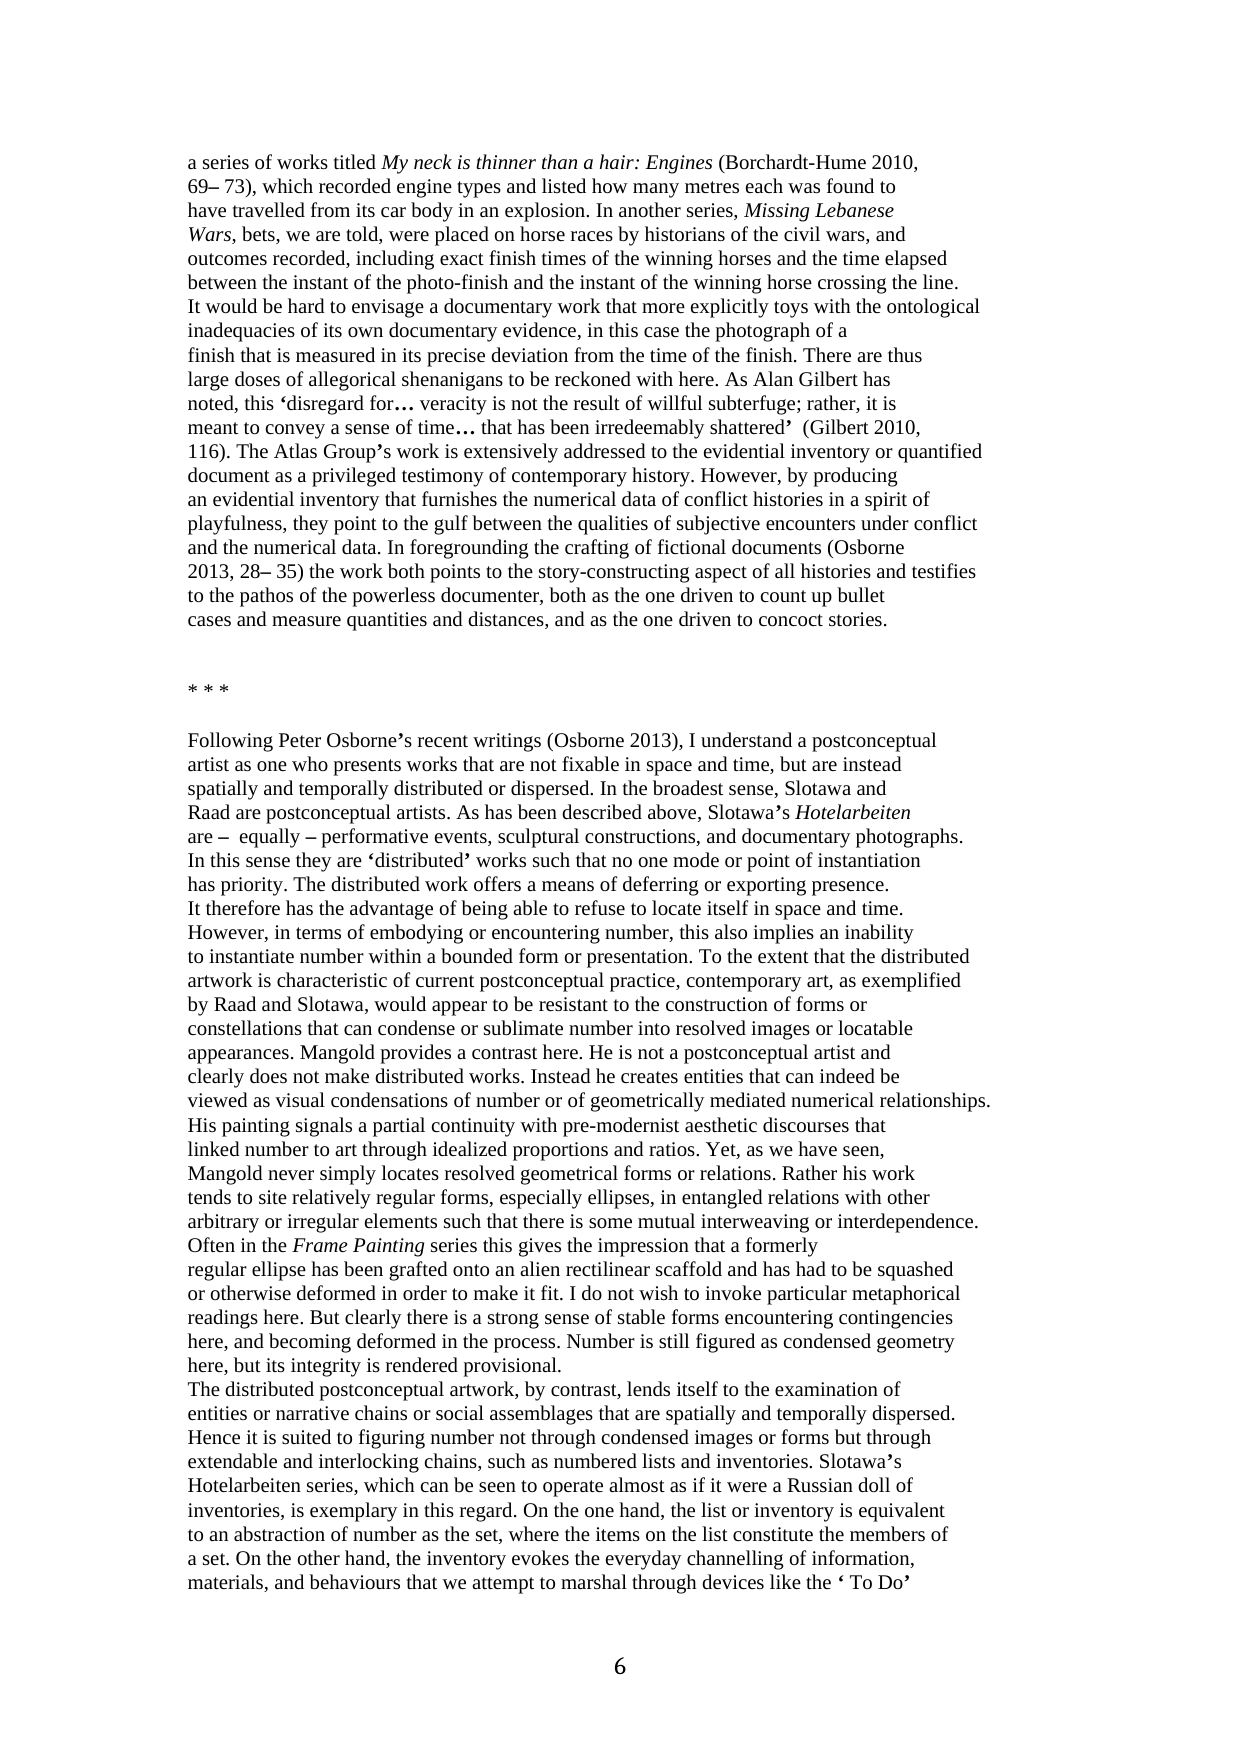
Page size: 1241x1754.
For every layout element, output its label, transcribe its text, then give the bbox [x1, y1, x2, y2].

text between the instant of the photo-finish and the instant of the winning horse crossing the line. [187, 270, 1053, 294]
text artist as one who presents works that are not fixable in space and time, but are instead [187, 752, 1053, 776]
text a series of works titled My neck is thinner than a hair: Engines (Borchardt-Hume 2010, [187, 150, 1053, 174]
text playfulness, they point to the gulf between the qualities of subjective encounters under conflict [187, 511, 1053, 535]
text by Raad and Slotawa, would appear to be resistant to the construction of forms or [187, 992, 1053, 1016]
text It would be hard to envisage a documentary work that more explicitly toys with the ontological [187, 294, 1053, 318]
text or otherwise deformed in order to make it fit. I do not wish to invoke particular metaphorical [187, 1281, 1053, 1305]
text However, in terms of embodying or encountering number, this also implies an inability [187, 920, 1053, 944]
text arbitrary or irregular elements such that there is some mutual interweaving or interdependence. [187, 1209, 1053, 1233]
text appearances. Mangold provides a contrast here. He is not a postconceptual artist and [187, 1040, 1053, 1064]
text 2013, 28– 35) the work both points to the story-constructing aspect of all histories and testifies [187, 559, 1053, 583]
text Hotelarbeiten series, which can be seen to operate almost as if it were a Russian doll of [187, 1473, 1053, 1497]
text finish that is measured in its precise deviation from the time of the finish. There are thus [187, 342, 1053, 367]
text linked number to art through idealized proportions and ratios. Yet, as we have seen, [187, 1137, 1053, 1161]
text outcomes recorded, including exact finish times of the winning horses and the time elapsed [187, 246, 1053, 270]
text clearly does not make distributed works. Instead he creates entities that can indeed be [187, 1064, 1053, 1088]
text have travelled from its car body in an explosion. In another series, Missing Lebanese [187, 198, 1053, 222]
text constellations that can condense or sublimate number into resolved images or locatable [187, 1016, 1053, 1040]
text The distributed postconceptual artwork, by contrast, lends itself to the examination of [187, 1377, 1053, 1401]
text spatially and temporally distributed or dispersed. In the broadest sense, Slotawa and [187, 776, 1053, 800]
text Following Peter Osborne’s recent writings (Osborne 2013), I understand a postconceptual [187, 727, 1053, 752]
text regular ellipse has been grafted onto an alien rectilinear scaffold and has had to be squashed [187, 1257, 1053, 1281]
text here, and becoming deformed in the process. Number is still figured as condensed geometry [187, 1329, 1053, 1353]
text to instantiate number within a bounded form or presentation. To the extent that the distributed [187, 944, 1053, 968]
text Often in the Frame Painting series this gives the impression that a formerly [187, 1233, 1053, 1257]
text readings here. But clearly there is a strong sense of stable forms encountering contingencies [187, 1305, 1053, 1329]
text cases and measure quantities and distances, and as the one driven to concoct stories. [187, 607, 1053, 631]
text large doses of allegorical shenanigans to be reckoned with here. As Alan Gilbert has [187, 367, 1053, 391]
text to the pathos of the powerless documenter, both as the one driven to count up bullet [187, 583, 1053, 607]
text inventories, is exemplary in this regard. On the one hand, the list or inventory is equivalent [187, 1497, 1053, 1522]
text inadequacies of its own documentary evidence, in this case the photograph of a [187, 318, 1053, 342]
text artwork is characteristic of current postconceptual practice, contemporary art, as exemplified [187, 968, 1053, 992]
text viewed as visual condensations of number or of geometrically mediated numerical relationships. [187, 1088, 1053, 1112]
text In this sense they are ‘distributed’ works such that no one mode or point of instantiation [187, 848, 1053, 872]
text tends to site relatively regular forms, especially ellipses, in entangled relations with other [187, 1185, 1053, 1209]
text Mangold never simply locates resolved geometrical forms or relations. Rather his work [187, 1161, 1053, 1185]
text His painting signals a partial continuity with pre-modernist aesthetic discourses that [187, 1112, 1053, 1137]
text here, but its integrity is rendered provisional. [187, 1353, 1053, 1377]
text document as a privileged testimony of contemporary history. However, by producing [187, 463, 1053, 487]
text extendable and interlocking chains, such as numbered lists and inventories. Slotawa’s [187, 1449, 1053, 1473]
text * * * [187, 679, 1053, 703]
text has priority. The distributed work offers a means of deferring or exporting presence. [187, 872, 1053, 896]
text to an abstraction of number as the set, where the items on the list constitute the members of [187, 1522, 1053, 1546]
text and the numerical data. In foregrounding the crafting of fictional documents (Osborne [187, 535, 1053, 559]
text 116). The Atlas Group’s work is extensively addressed to the evidential inventory or quantified [187, 439, 1053, 463]
text Raad are postconceptual artists. As has been described above, Slotawa’s Hotelarbeiten [187, 800, 1053, 824]
text Wars, bets, we are told, were placed on horse races by historians of the civil wars, and [187, 222, 1053, 246]
text materials, and behaviours that we attempt to marshal through devices like the ‘ To Do’ [187, 1570, 1053, 1594]
text Hence it is suited to figuring number not through condensed images or forms but through [187, 1425, 1053, 1449]
text 69– 73), which recorded engine types and listed how many metres each was found to [187, 174, 1053, 198]
text an evidential inventory that furnishes the numerical data of conflict histories in a spirit of [187, 487, 1053, 511]
text meant to convey a sense of time… that has been irredeemably shattered’ (Gilbert 2010, [187, 415, 1053, 439]
text a set. On the other hand, the inventory evokes the everyday channelling of information, [187, 1546, 1053, 1570]
text It therefore has the advantage of being able to refuse to locate itself in space and time. [187, 896, 1053, 920]
text are – equally – performative events, sculptural constructions, and documentary photographs. [187, 824, 1053, 848]
text entities or narrative chains or social assemblages that are spatially and temporally dispersed. [187, 1401, 1053, 1425]
text noted, this ‘disregard for… veracity is not the result of willful subterfuge; rather, it is [187, 391, 1053, 415]
